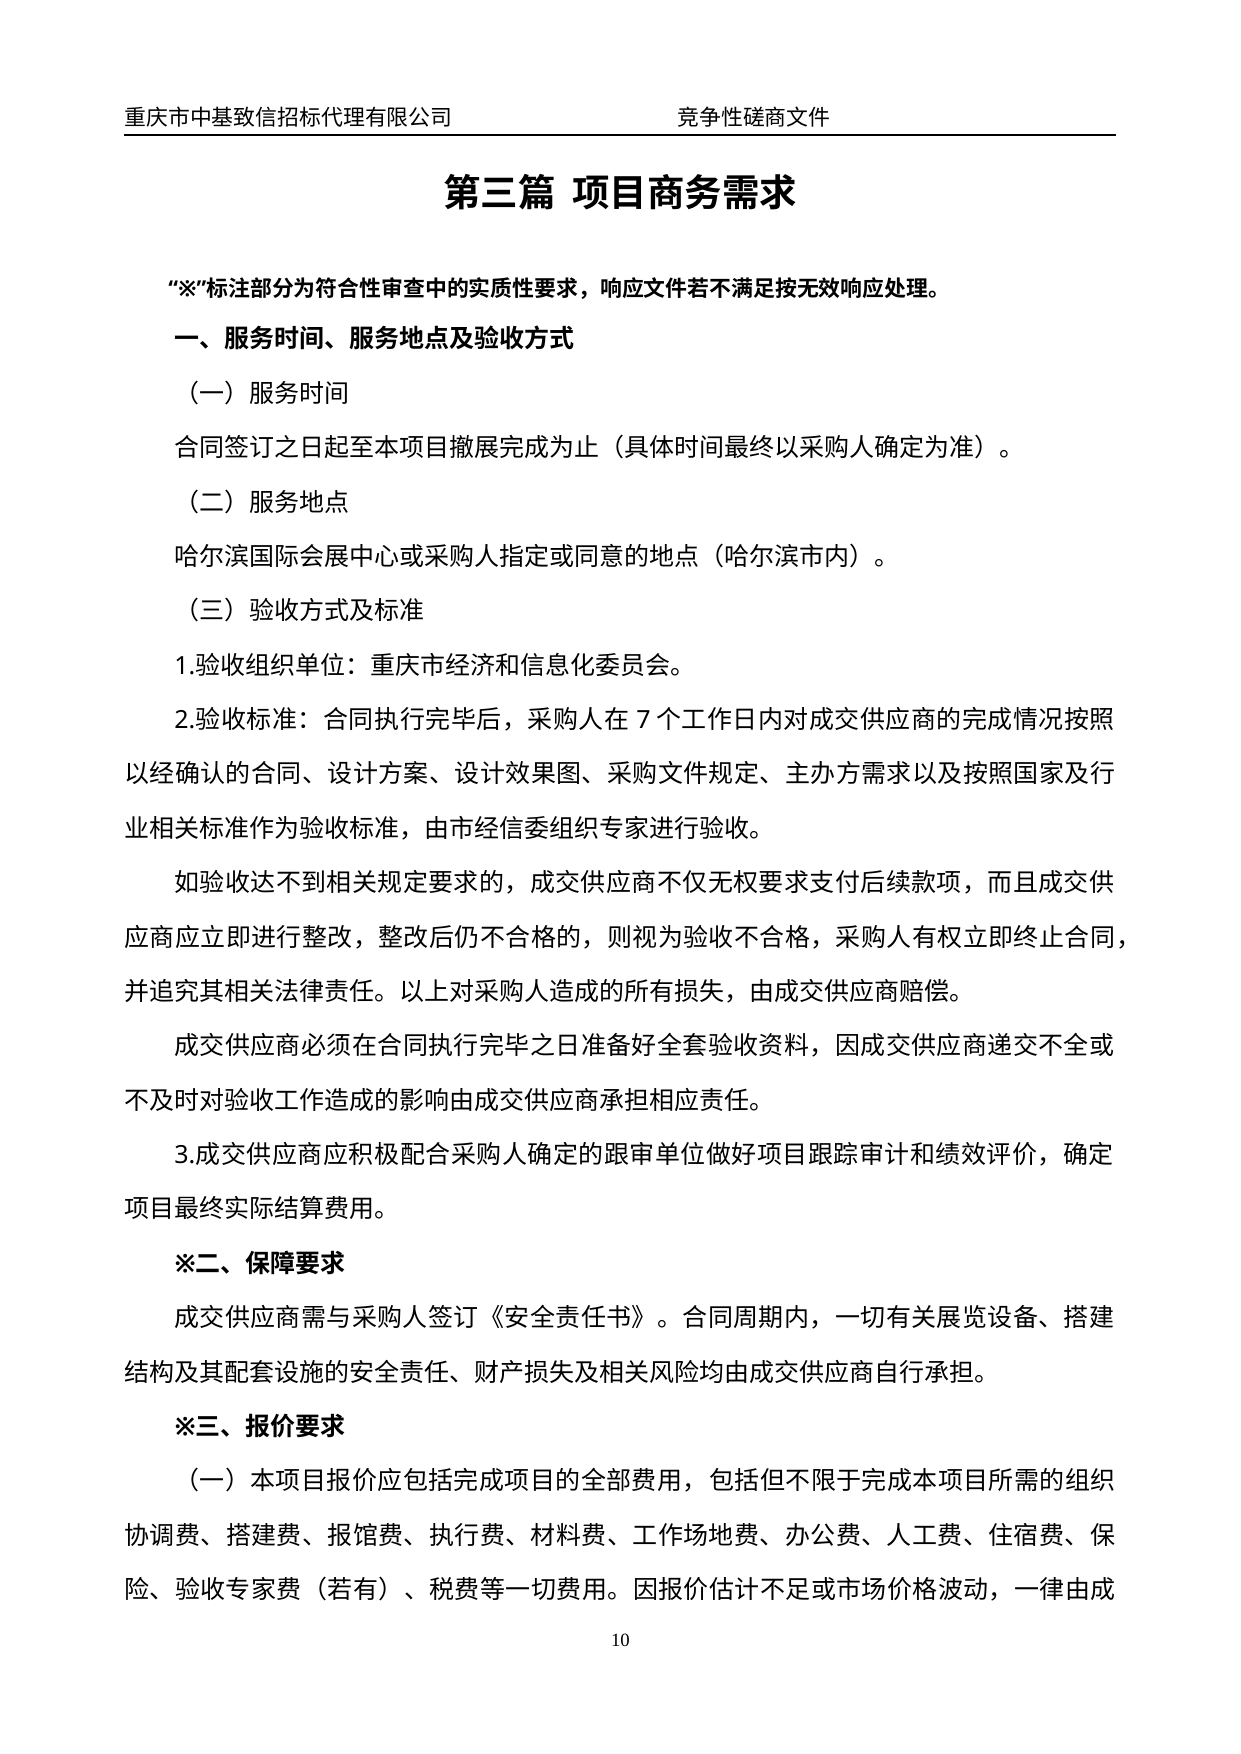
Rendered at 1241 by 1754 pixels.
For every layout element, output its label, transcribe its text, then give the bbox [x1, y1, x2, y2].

subtitle ※二、保障要求 [124, 1243, 1116, 1279]
text “※”标注部分为符合性审查中的实质性要求，响应文件若不满足按无效响应处理。 [124, 271, 1116, 303]
text 哈尔滨国际会展中心或采购人指定或同意的地点（哈尔滨市内）。 [124, 536, 1116, 573]
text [124, 1461, 1116, 1606]
subtitle 一、服务时间、服务地点及验收方式 [124, 319, 1116, 355]
text （一）服务时间 [124, 373, 1116, 409]
subtitle 第三篇 项目商务需求 [124, 163, 1116, 217]
text 成交供应商必须在合同执行完毕之日准备好全套验收资料，因成交供应商递交不全或不及时对验收工作造成的影响由成交供应商承担相应责任。 [124, 1026, 1116, 1116]
text 如验收达不到相关规定要求的，成交供应商不仅无权要求支付后续款项，而且成交供应商应立即进行整改，整改后仍不合格的，则视为验收不合格，采购人有权立即终止合同，并追究其相关法律责任。以上对采购人造成的所有损失，由成交供应商赔偿。 [124, 863, 1116, 1008]
text 2.验收标准：合同执行完毕后，采购人在7个工作日内对成交供应商的完成情况按照以经确认的合同、设计方案、设计效果图、采购文件规定、主办方需求以及按照国家及行业相关标准作为验收标准，由市经信委组织专家进行验收。 [124, 699, 1116, 844]
text 1.验收组织单位：重庆市经济和信息化委员会。 [124, 645, 1116, 681]
text （二）服务地点 [124, 482, 1116, 518]
text 成交供应商需与采购人签订《安全责任书》。合同周期内，一切有关展览设备、搭建结构及其配套设施的安全责任、财产损失及相关风险均由成交供应商自行承担。 [124, 1298, 1116, 1388]
subtitle ※三、报价要求 [124, 1406, 1116, 1443]
text 3.成交供应商应积极配合采购人确定的跟审单位做好项目跟踪审计和绩效评价，确定项目最终实际结算费用。 [124, 1134, 1116, 1225]
text 合同签订之日起至本项目撤展完成为止（具体时间最终以采购人确定为准）。 [124, 428, 1116, 464]
text （三）验收方式及标准 [124, 591, 1116, 627]
